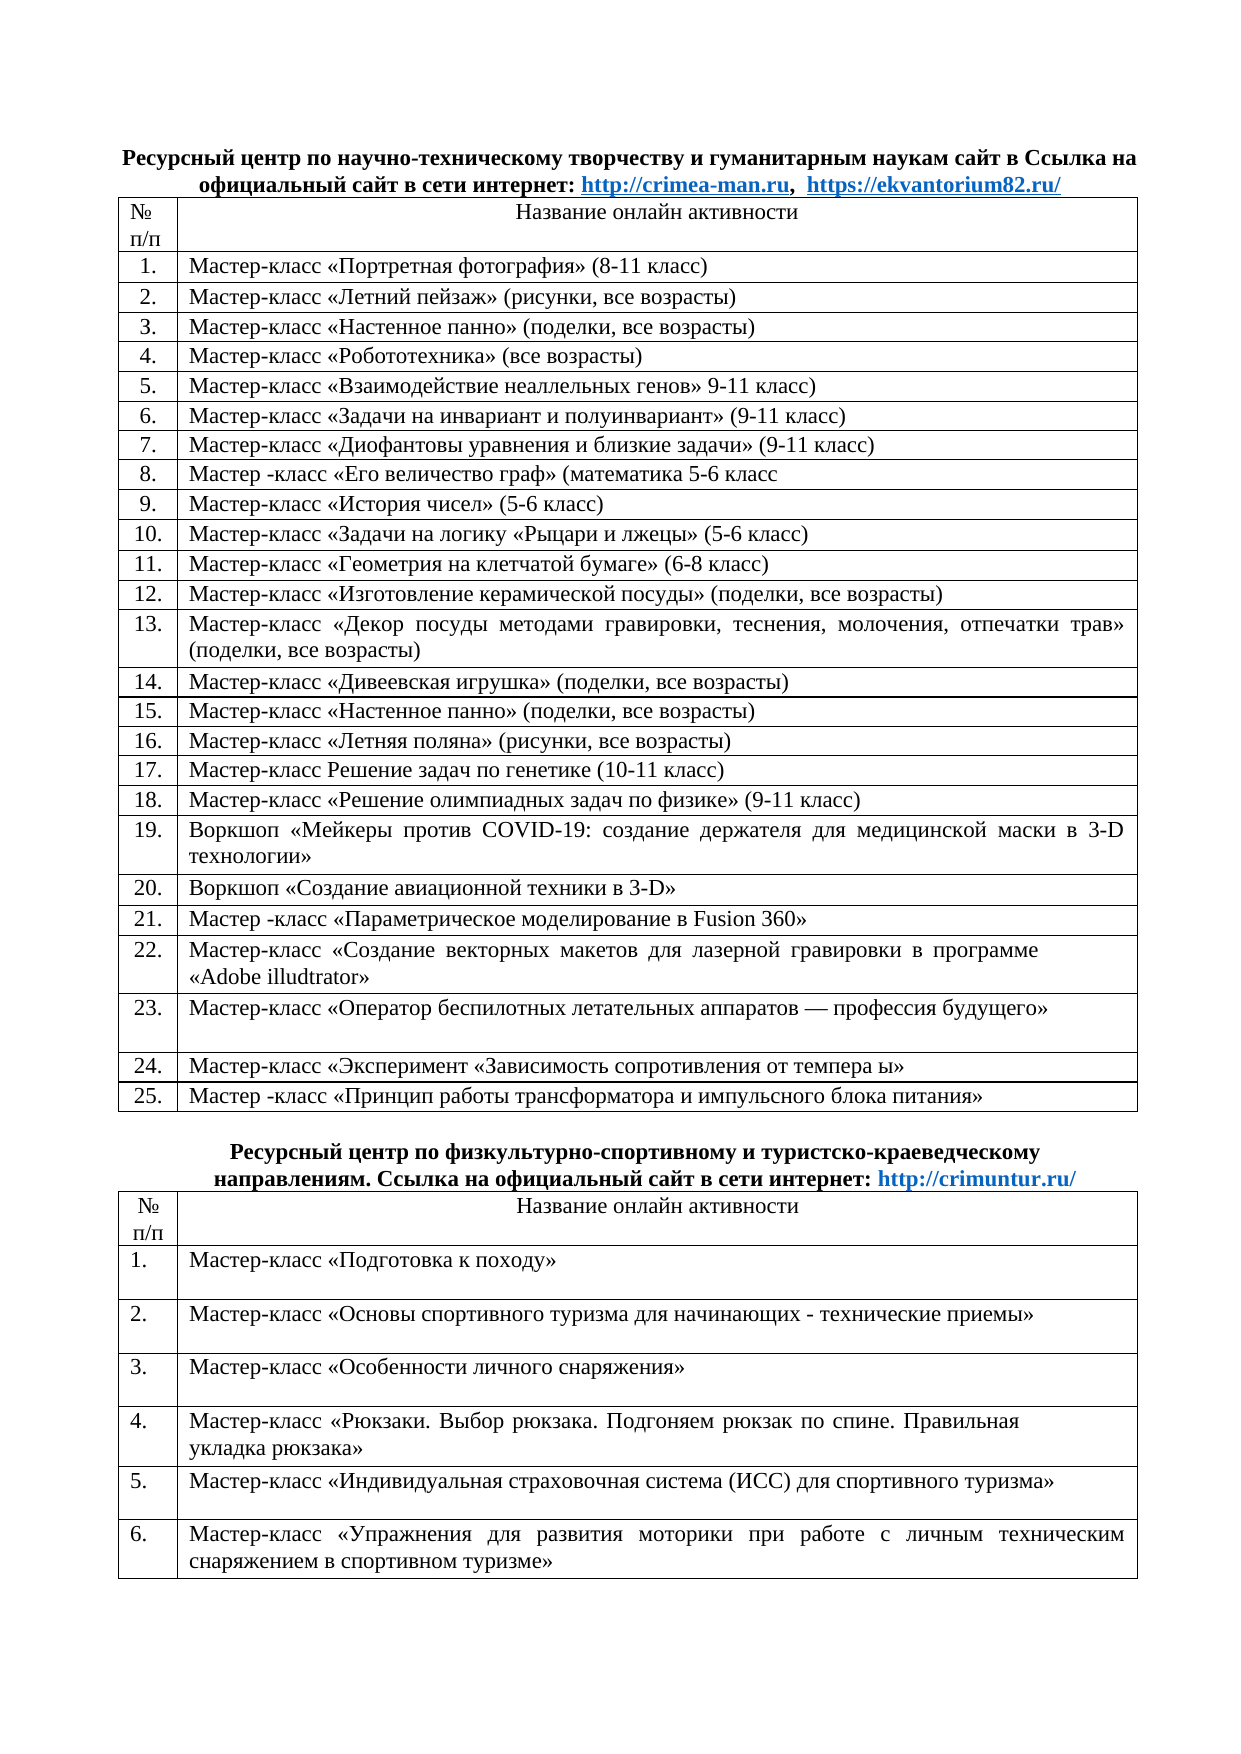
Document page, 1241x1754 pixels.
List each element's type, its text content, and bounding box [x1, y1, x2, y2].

table_cell 20. [119, 875, 177, 904]
table_cell 13. [119, 610, 177, 667]
table_cell Воркшоп «Создание авиационной техники в 3-D» [178, 875, 1137, 904]
table_cell Мастер-класс «Портретная фотография» (8-11 класс) [178, 252, 1137, 282]
table_cell Мастер-класс «Диофантовы уравнения и близкие задачи» (9-11 класс) [178, 431, 1137, 459]
table_header № п/п [119, 1192, 177, 1245]
table_cell Мастер-класс «Упражнения для развития моторики при работе с личным техническим снаряжением в спортивном туризме» [178, 1520, 1137, 1578]
table_cell [119, 1520, 177, 1578]
table_cell Мастер-класс «Взаимодействие неаллельных генов» 9-11 класс) [178, 372, 1137, 401]
table_cell Мастер-класс «Индивидуальная страховочная система (ИСС) для спортивного туризма» [178, 1467, 1137, 1519]
table_cell Мастер-класс «Оператор беспилотных летательных аппаратов — профессия будущего» [178, 994, 1137, 1052]
table_cell Мастер-класс «Летний пейзаж» (рисунки, все возрасты) [178, 283, 1137, 312]
table_cell Мастер-класс «Настенное панно» (поделки, все возрасты) [178, 313, 1137, 341]
table_cell Мастер-класс «Декор посуды методами гравировки, теснения, молочения, отпечатки трав» (поделки, все возрасты) [178, 610, 1137, 667]
table_header № п/п [119, 198, 177, 251]
table_cell 22. [119, 936, 177, 993]
table_cell 18. [119, 786, 177, 815]
table_cell Мастер-класс «История чисел» (5-6 класс) [178, 490, 1137, 519]
table_cell 21. [119, 906, 177, 935]
table_cell [119, 1467, 177, 1519]
table_cell 10. [119, 520, 177, 549]
table_header Название онлайн активности [178, 198, 1137, 251]
table_cell 9. [119, 490, 177, 519]
table_cell Мастер-класс «Геометрия на клетчатой бумаге» (6-8 класс) [178, 551, 1137, 579]
table_cell 8. [119, 460, 177, 489]
table_cell [119, 1354, 177, 1406]
table_cell Мастер-класс «Дивеевская игрушка» (поделки, все возрасты) [178, 668, 1137, 696]
table_cell Мастер-класс «Решение олимпиадных задач по физике» (9-11 класс) [178, 786, 1137, 815]
table_cell 23. [119, 994, 177, 1052]
table_cell 11. [119, 551, 177, 579]
table_cell 5. [119, 372, 177, 401]
table_cell Мастер -класс «Параметрическое моделирование в Fusion 360» [178, 906, 1137, 935]
table_cell [119, 1407, 177, 1466]
table_cell Мастер-класс «Изготовление керамической посуды» (поделки, все возрасты) [178, 581, 1137, 609]
table_cell Мастер-класс «Летняя поляна» (рисунки, все возрасты) [178, 727, 1137, 755]
table_cell Мастер-класс «Задачи на инвариант и полуинвариант» (9-11 класс) [178, 402, 1137, 430]
text направлениям. Ссылка на официальный сайт в сети интернет: http://crimuntur.ru/ [118, 1165, 1171, 1191]
table_cell Мастер-класс «Подготовка к походу» [178, 1246, 1137, 1299]
table_cell [119, 1246, 177, 1299]
table_cell Мастер-класс «Основы спортивного туризма для начинающих - технические приемы» [178, 1300, 1137, 1352]
table_cell 16. [119, 727, 177, 755]
table_cell 17. [119, 756, 177, 785]
table_header Название онлайн активности [178, 1192, 1137, 1245]
text Ресурсный центр по физкультурно-спортивному и туристско-краеведческому [118, 1138, 1152, 1165]
table_cell Мастер-класс «Задачи на логику «Рыцари и лжецы» (5-6 класс) [178, 520, 1137, 549]
table_cell 24. [119, 1053, 177, 1081]
table_cell Мастер-класс «Рюкзаки. Выбор рюкзака. Подгоняем рюкзак по спине. Правильная укладка рюкзака» [178, 1407, 1137, 1466]
table_cell 7. [119, 431, 177, 459]
table_cell 12. [119, 581, 177, 609]
table_cell 14. [119, 668, 177, 696]
table_cell Мастер-класс «Особенности личного снаряжения» [178, 1354, 1137, 1406]
table_cell 1. [119, 252, 177, 282]
table_cell 19. [119, 816, 177, 873]
table_cell Мастер-класс Решение задач по генетике (10-11 класс) [178, 756, 1137, 785]
text Ресурсный центр по научно-техническому творчеству и гуманитарным наукам сайт в Ссылка на официальный сайт в сети интернет: http://crimea-man.ru, https://ekvantorium82.ru/ [118, 144, 1141, 197]
table_cell Воркшоп «Мейкеры против COVID-19: создание держателя для медицинской маски в 3-D технологии» [178, 816, 1137, 873]
table_cell [119, 1300, 177, 1352]
table_cell 25. [119, 1083, 177, 1111]
table_cell З. [119, 313, 177, 341]
table_cell 6. [119, 402, 177, 430]
table_cell Мастер-класс «Настенное панно» (поделки, все возрасты) [178, 698, 1137, 726]
table_cell 15. [119, 698, 177, 726]
table_cell 2. [119, 283, 177, 312]
table_cell Мастер -класс «Его величество граф» (математика 5-6 класс [178, 460, 1137, 489]
table_cell Мастер-класс «Эксперимент «Зависимость сопротивления от темпера ы» [178, 1053, 1137, 1081]
table_cell Мастер-класс «Создание векторных макетов для лазерной гравировки в программе «Adobe illudtrator» [178, 936, 1137, 993]
table_cell Мастер -класс «Принцип работы трансформатора и импульсного блока питания» [178, 1083, 1137, 1111]
table_cell 4. [119, 342, 177, 371]
table_cell Мастер-класс «Робототехника» (все возрасты) [178, 342, 1137, 371]
